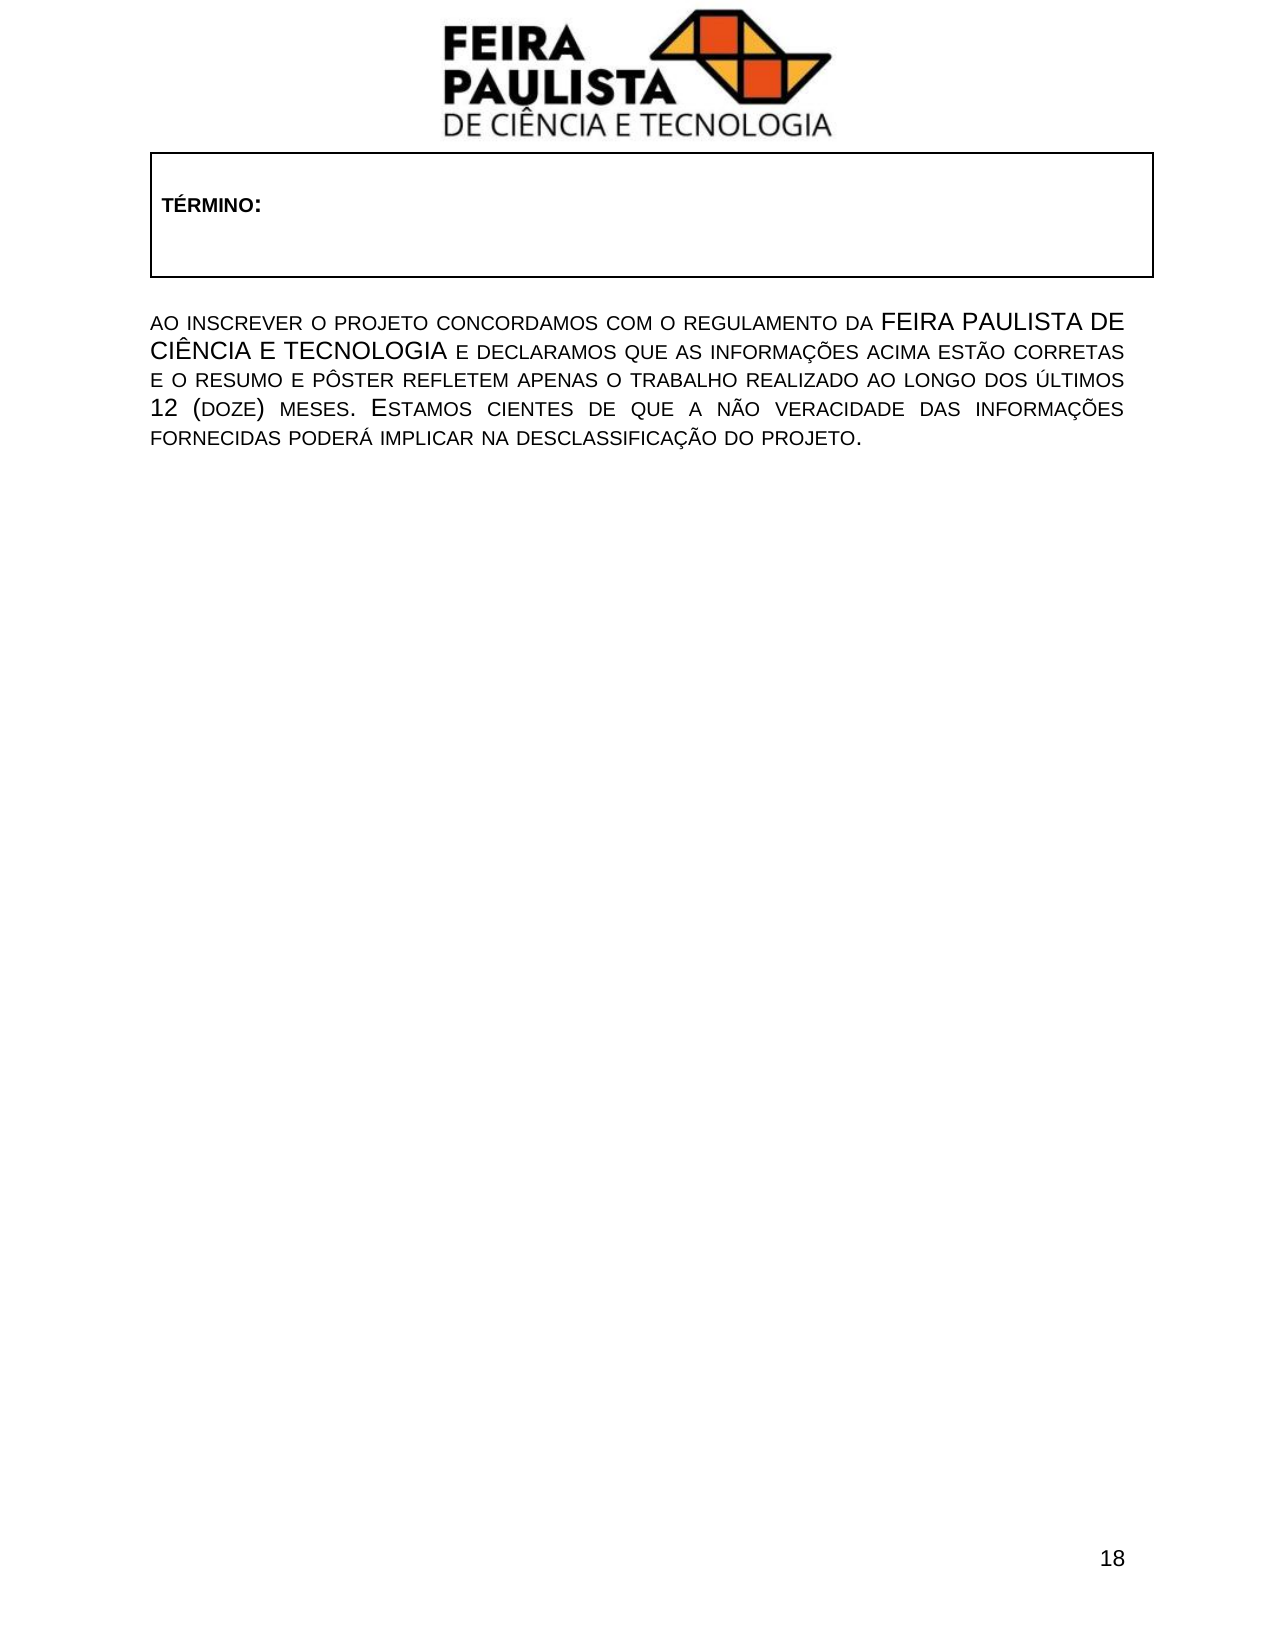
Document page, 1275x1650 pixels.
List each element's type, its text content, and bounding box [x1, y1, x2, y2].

text ao inscrever o projeto concordamos com o regulamento da FEIRA PAULISTA DE CIÊNCIA E TECNOLOGIA e declaramos que as informações acima estão corretas e o resumo e pôster refletem apenas o trabalho realizado ao longo dos últimos 12 (doze) meses. Estamos cientes de que a não veracidade das informações fornecidas poderá implicar na desclassificação do projeto. [150, 307, 1125, 451]
picture [432, 0, 843, 152]
table_header início: término: [152, 154, 1152, 276]
